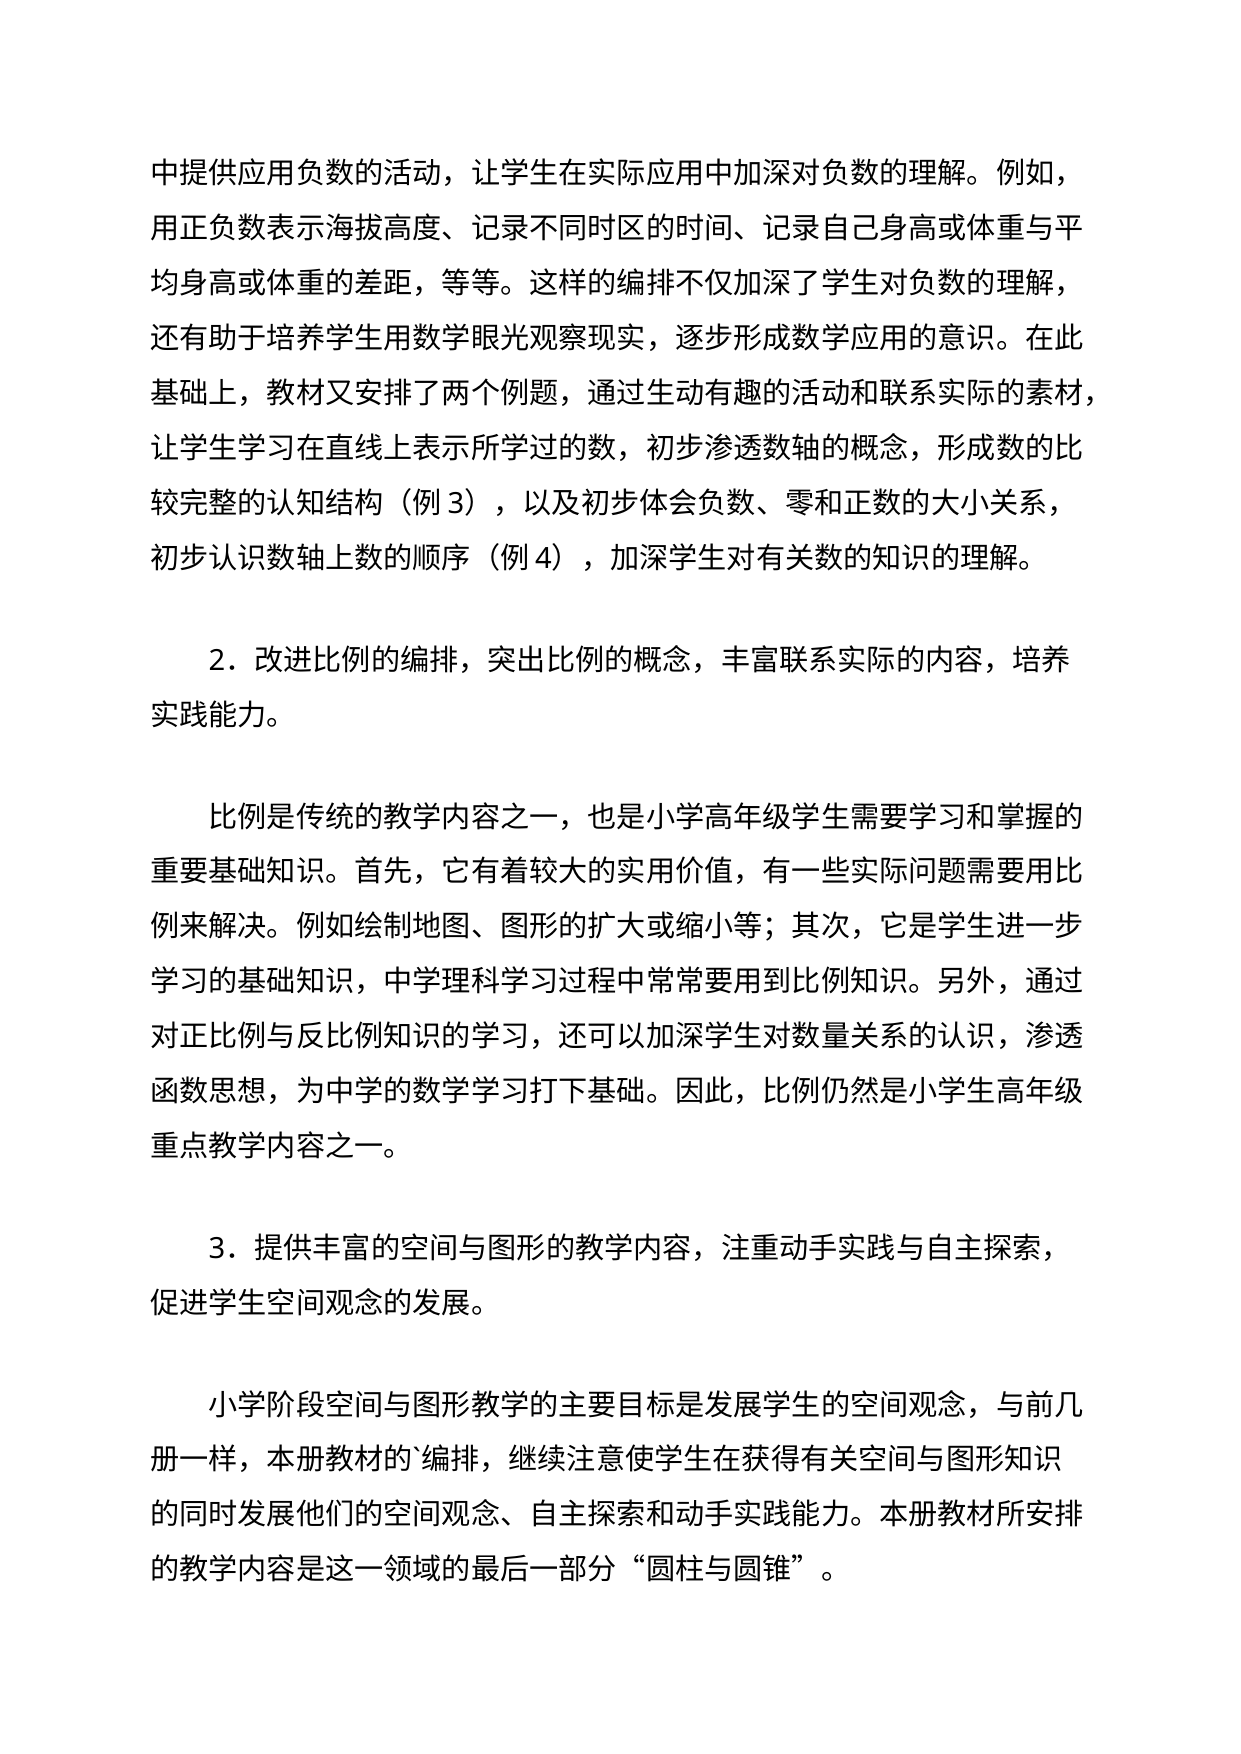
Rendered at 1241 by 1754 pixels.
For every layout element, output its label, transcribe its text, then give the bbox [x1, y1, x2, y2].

text 3．提供丰富的空间与图形的教学内容，注重动手实践与自主探索，促进学生空间观念的发展。 [150, 1224, 1090, 1322]
text 小学阶段空间与图形教学的主要目标是发展学生的空间观念，与前几册一样，本册教材的`编排，继续注意使学生在获得有关空间与图形知识的同时发展他们的空间观念、自主探索和动手实践能力。本册教材所安排的教学内容是这一领域的最后一部分“圆柱与圆锥”。 [150, 1381, 1090, 1588]
text 2．改进比例的编排，突出比例的概念，丰富联系实际的内容，培养实践能力。 [150, 636, 1090, 734]
text 比例是传统的教学内容之一，也是小学高年级学生需要学习和掌握的重要基础知识。首先，它有着较大的实用价值，有一些实际问题需要用比例来解决。例如绘制地图、图形的扩大或缩小等；其次，它是学生进一步学习的基础知识，中学理科学习过程中常常要用到比例知识。另外，通过对正比例与反比例知识的学习，还可以加深学生对数量关系的认识，渗透函数思想，为中学的数学学习打下基础。因此，比例仍然是小学生高年级重点教学内容之一。 [150, 793, 1090, 1165]
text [150, 150, 1090, 577]
